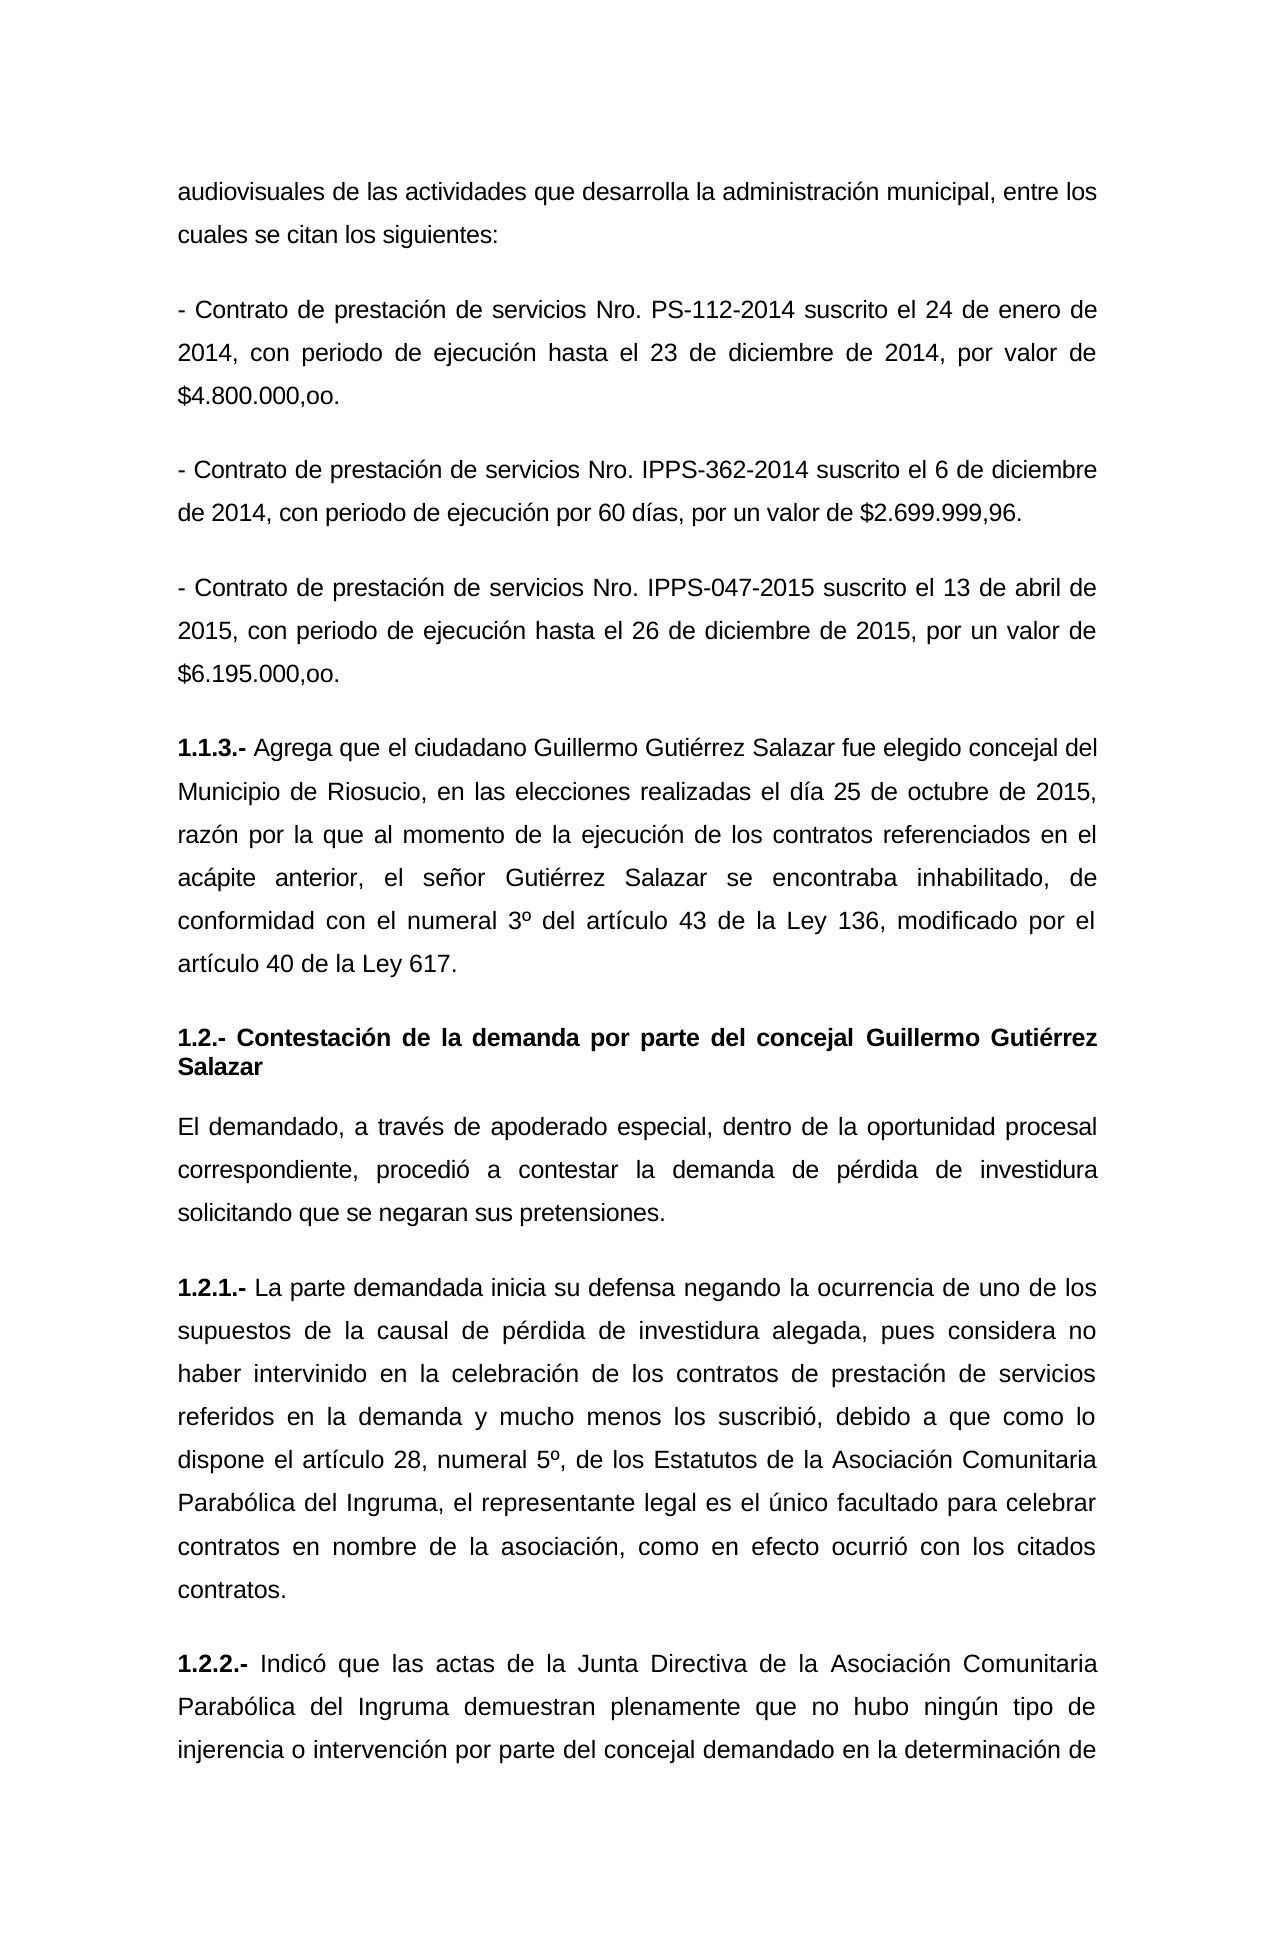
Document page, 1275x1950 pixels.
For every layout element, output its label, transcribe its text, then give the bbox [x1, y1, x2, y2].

text 1.2.- Contestación de la demanda por parte del concejal Guillermo Gutiérrez Salazar [177, 1023, 1098, 1081]
text - Contrato de prestación de servicios Nro. IPPS-047-2015 suscrito el 13 de abril de 2015, con periodo de ejecución hasta el 26 de diciembre de 2015, por un valor de $6.195.000,oo. [177, 573, 1098, 688]
text 1.2.1.- La parte demandada inicia su defensa negando la ocurrencia de uno de los supuestos de la causal de pérdida de investidura alegada, pues considera no haber intervinido en la celebración de los contratos de prestación de servicios referidos en la demanda y mucho menos los suscribió, debido a que como lo dispone el artículo 28, numeral 5º, de los Estatutos de la Asociación Comunitaria Parabólica del Ingruma, el representante legal es el único facultado para celebrar contratos en nombre de la asociación, como en efecto ocurrió con los citados contratos. [177, 1273, 1098, 1603]
text 1.1.2.- Como sustento de la solicitud, el demandante relata que, el señor Guillermo Gutiérrez Salazar hace parte de la Junta Directiva de la Asociación Comunitaria Parabólica del Ingruma, persona jurídica que ha celebrado con el Municipio de Riosucio varios contratos para la promoción y difusión a través de medios audiovisuales de las actividades que desarrolla la administración municipal, entre los cuales se citan los siguientes: [177, 177, 1098, 249]
text 1.1.3.- Agrega que el ciudadano Guillermo Gutiérrez Salazar fue elegido concejal del Municipio de Riosucio, en las elecciones realizadas el día 25 de octubre de 2015, razón por la que al momento de la ejecución de los contratos referenciados en el acápite anterior, el señor Gutiérrez Salazar se encontraba inhabilitado, de conformidad con el numeral 3º del artículo 43 de la Ley 136, modificado por el artículo 40 de la Ley 617. [177, 733, 1098, 978]
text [177, 1649, 1098, 1764]
text - Contrato de prestación de servicios Nro. PS-112-2014 suscrito el 24 de enero de 2014, con periodo de ejecución hasta el 23 de diciembre de 2014, por valor de $4.800.000,oo. [177, 295, 1098, 410]
text - Contrato de prestación de servicios Nro. IPPS-362-2014 suscrito el 6 de diciembre de 2014, con periodo de ejecución por 60 días, por un valor de $2.699.999,96. [177, 455, 1098, 527]
text El demandado, a través de apoderado especial, dentro de la oportunidad procesal correspondiente, procedió a contestar la demanda de pérdida de investidura solicitando que se negaran sus pretensiones. [177, 1112, 1098, 1227]
